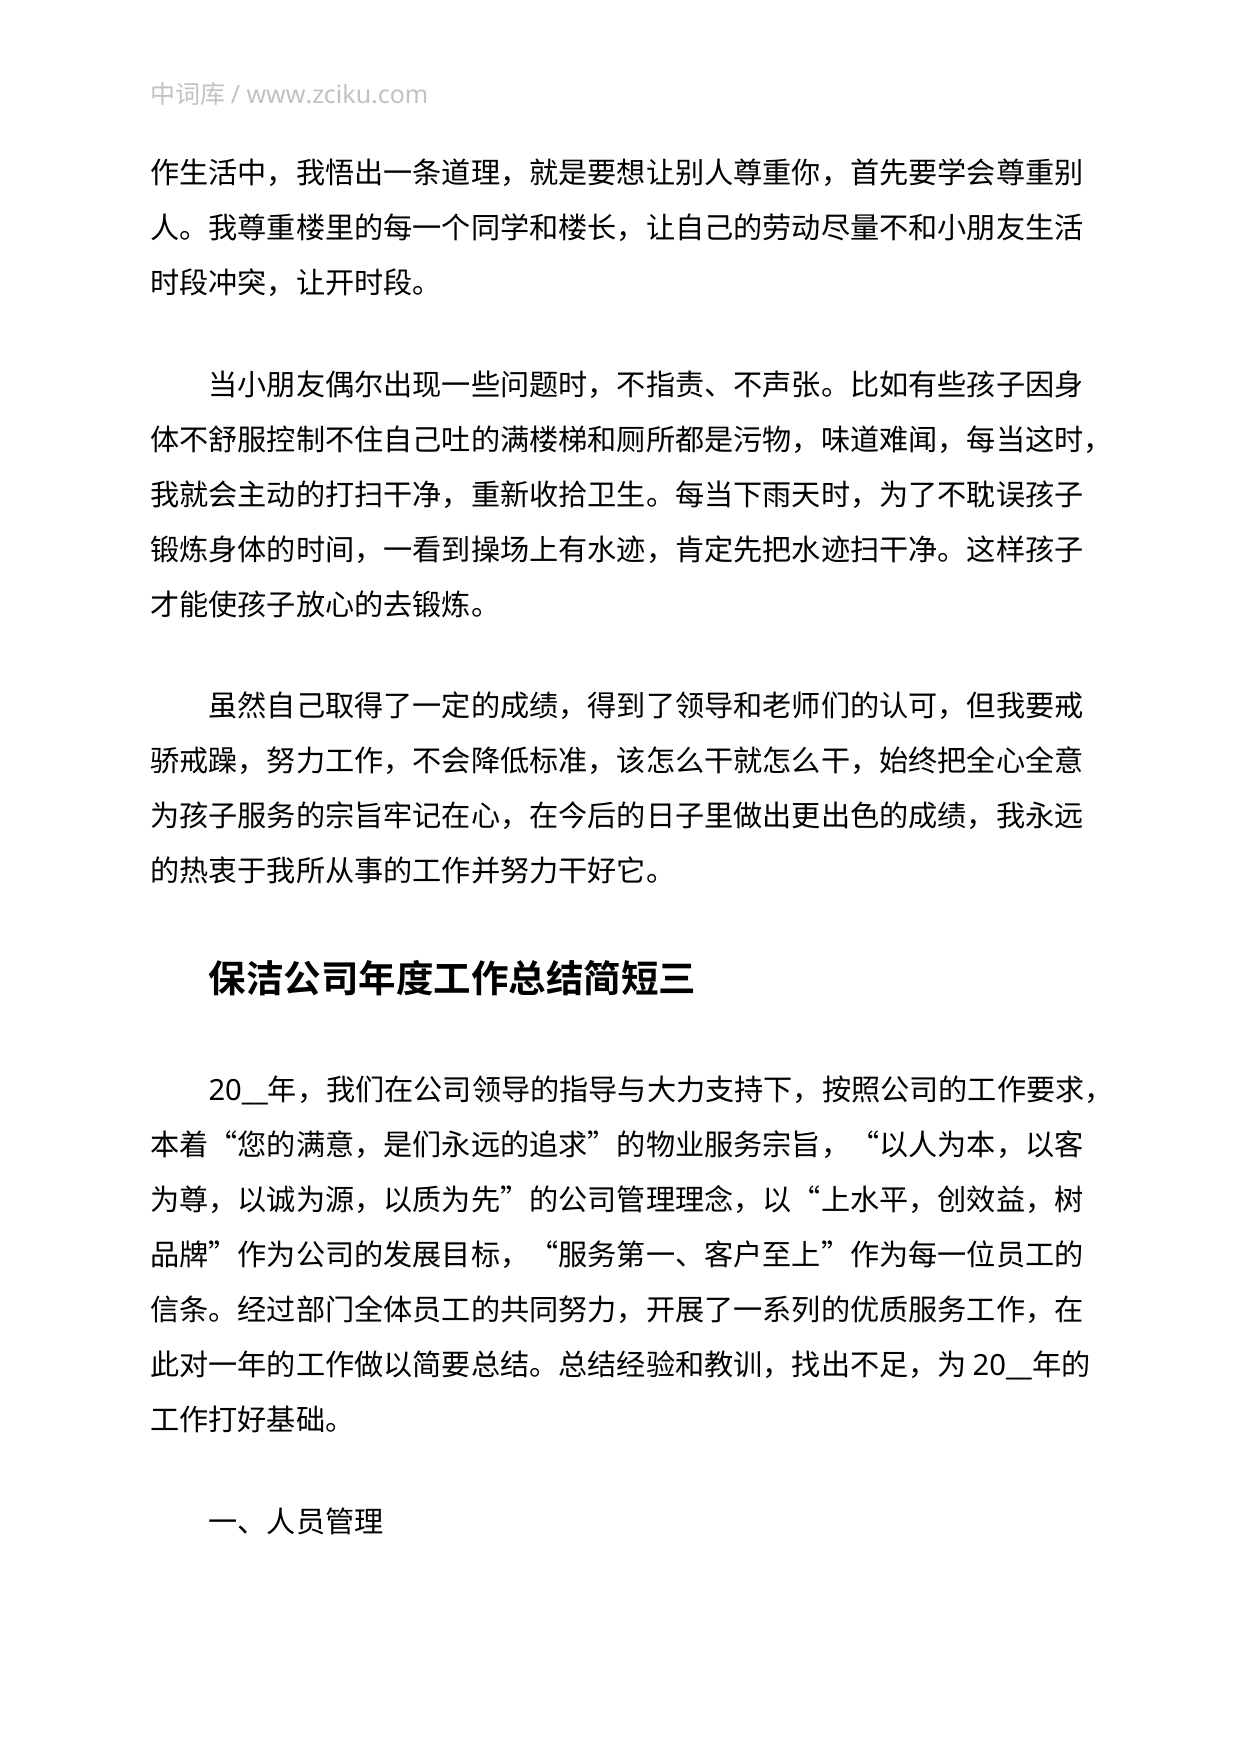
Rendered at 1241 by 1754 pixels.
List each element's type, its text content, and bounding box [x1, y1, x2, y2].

text 20__年，我们在公司领导的指导与大力支持下，按照公司的工作要求，本着“您的满意，是们永远的追求”的物业服务宗旨，“以人为本，以客为尊，以诚为源，以质为先”的公司管理理念，以“上水平，创效益，树品牌”作为公司的发展目标，“服务第一、客户至上”作为每一位员工的信条。经过部门全体员工的共同努力，开展了一系列的优质服务工作，在此对一年的工作做以简要总结。总结经验和教训，找出不足，为20__年的工作打好基础。 [150, 1067, 1090, 1439]
text 当小朋友偶尔出现一些问题时，不指责、不声张。比如有些孩子因身体不舒服控制不住自己吐的满楼梯和厕所都是污物，味道难闻，每当这时，我就会主动的打扫干净，重新收拾卫生。每当下雨天时，为了不耽误孩子锻炼身体的时间，一看到操场上有水迹，肯定先把水迹扫干净。这样孩子才能使孩子放心的去锻炼。 [150, 362, 1090, 623]
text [150, 150, 1090, 302]
text 虽然自己取得了一定的成绩，得到了领导和老师们的认可，但我要戒骄戒躁，努力工作，不会降低标准，该怎么干就怎么干，始终把全心全意为孩子服务的宗旨牢记在心，在今后的日子里做出更出色的成绩，我永远的热衷于我所从事的工作并努力干好它。 [150, 683, 1090, 890]
text 一、人员管理 [150, 1498, 1090, 1540]
text 保洁公司年度工作总结简短三 [150, 949, 1090, 1004]
